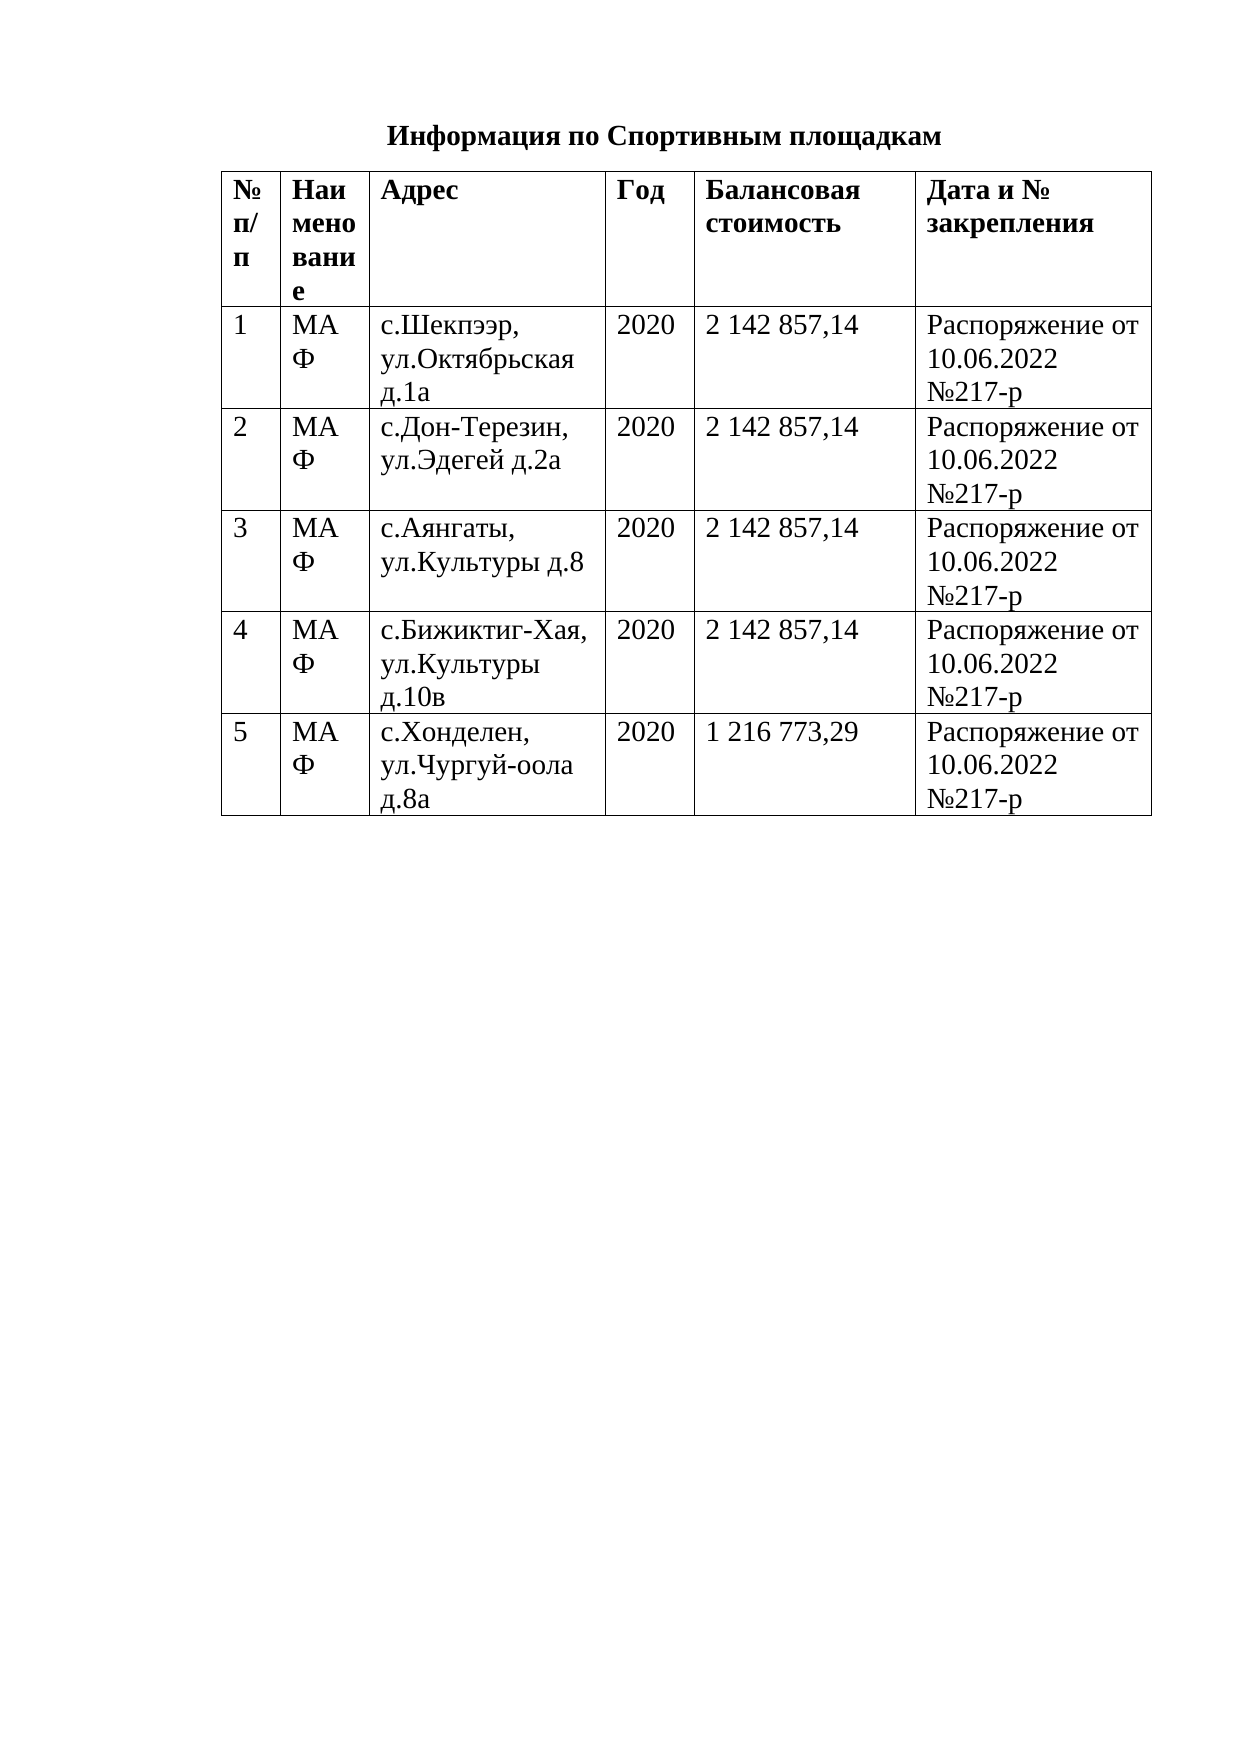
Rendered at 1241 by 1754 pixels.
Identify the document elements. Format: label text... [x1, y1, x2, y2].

table_cell 3 [222, 511, 280, 611]
table_cell 4 [222, 612, 280, 713]
table_cell с.Бижиктиг-Хая, ул.Культуры д.10в [370, 612, 605, 713]
table_cell с.Дон-Терезин, ул.Эдегей д.2а [370, 409, 605, 509]
table_cell 2 142 857,14 [695, 511, 915, 611]
table_cell 2 142 857,14 [695, 612, 915, 713]
table_header № п/п [222, 172, 280, 306]
text Информация по Спортивным площадкам [177, 118, 1152, 152]
table_cell 2 142 857,14 [695, 409, 915, 509]
table_header Адрес [370, 172, 605, 306]
table_cell с.Аянгаты, ул.Культуры д.8 [370, 511, 605, 611]
table_cell 1 [222, 307, 280, 408]
table_cell 2020 [606, 307, 694, 408]
table_header Наименование [281, 172, 369, 306]
table_cell 2 142 857,14 [695, 307, 915, 408]
table_cell 2020 [606, 511, 694, 611]
table_cell Распоряжение от 10.06.2022 №217-р [916, 612, 1151, 713]
table_cell 2020 [606, 714, 694, 814]
table_cell 5 [222, 714, 280, 814]
table_cell 2020 [606, 612, 694, 713]
table_cell МАФ [281, 612, 369, 713]
table_cell МАФ [281, 409, 369, 509]
table_cell МАФ [281, 307, 369, 408]
table_header Дата и № закрепления [916, 172, 1151, 306]
table_cell с.Хонделен, ул.Чургуй-оола д.8а [370, 714, 605, 814]
table_cell Распоряжение от 10.06.2022 №217-р [916, 714, 1151, 814]
table_cell Распоряжение от 10.06.2022 №217-р [916, 511, 1151, 611]
table_header Балансовая стоимость [695, 172, 915, 306]
table_cell 2020 [606, 409, 694, 509]
table_header Год [606, 172, 694, 306]
table_cell с.Шекпээр, ул.Октябрьская д.1а [370, 307, 605, 408]
table_cell Распоряжение от 10.06.2022 №217-р [916, 307, 1151, 408]
table_cell МАФ [281, 511, 369, 611]
table_cell 1 216 773,29 [695, 714, 915, 814]
table_cell МАФ [281, 714, 369, 814]
table_cell Распоряжение от 10.06.2022 №217-р [916, 409, 1151, 509]
table_cell 2 [222, 409, 280, 509]
